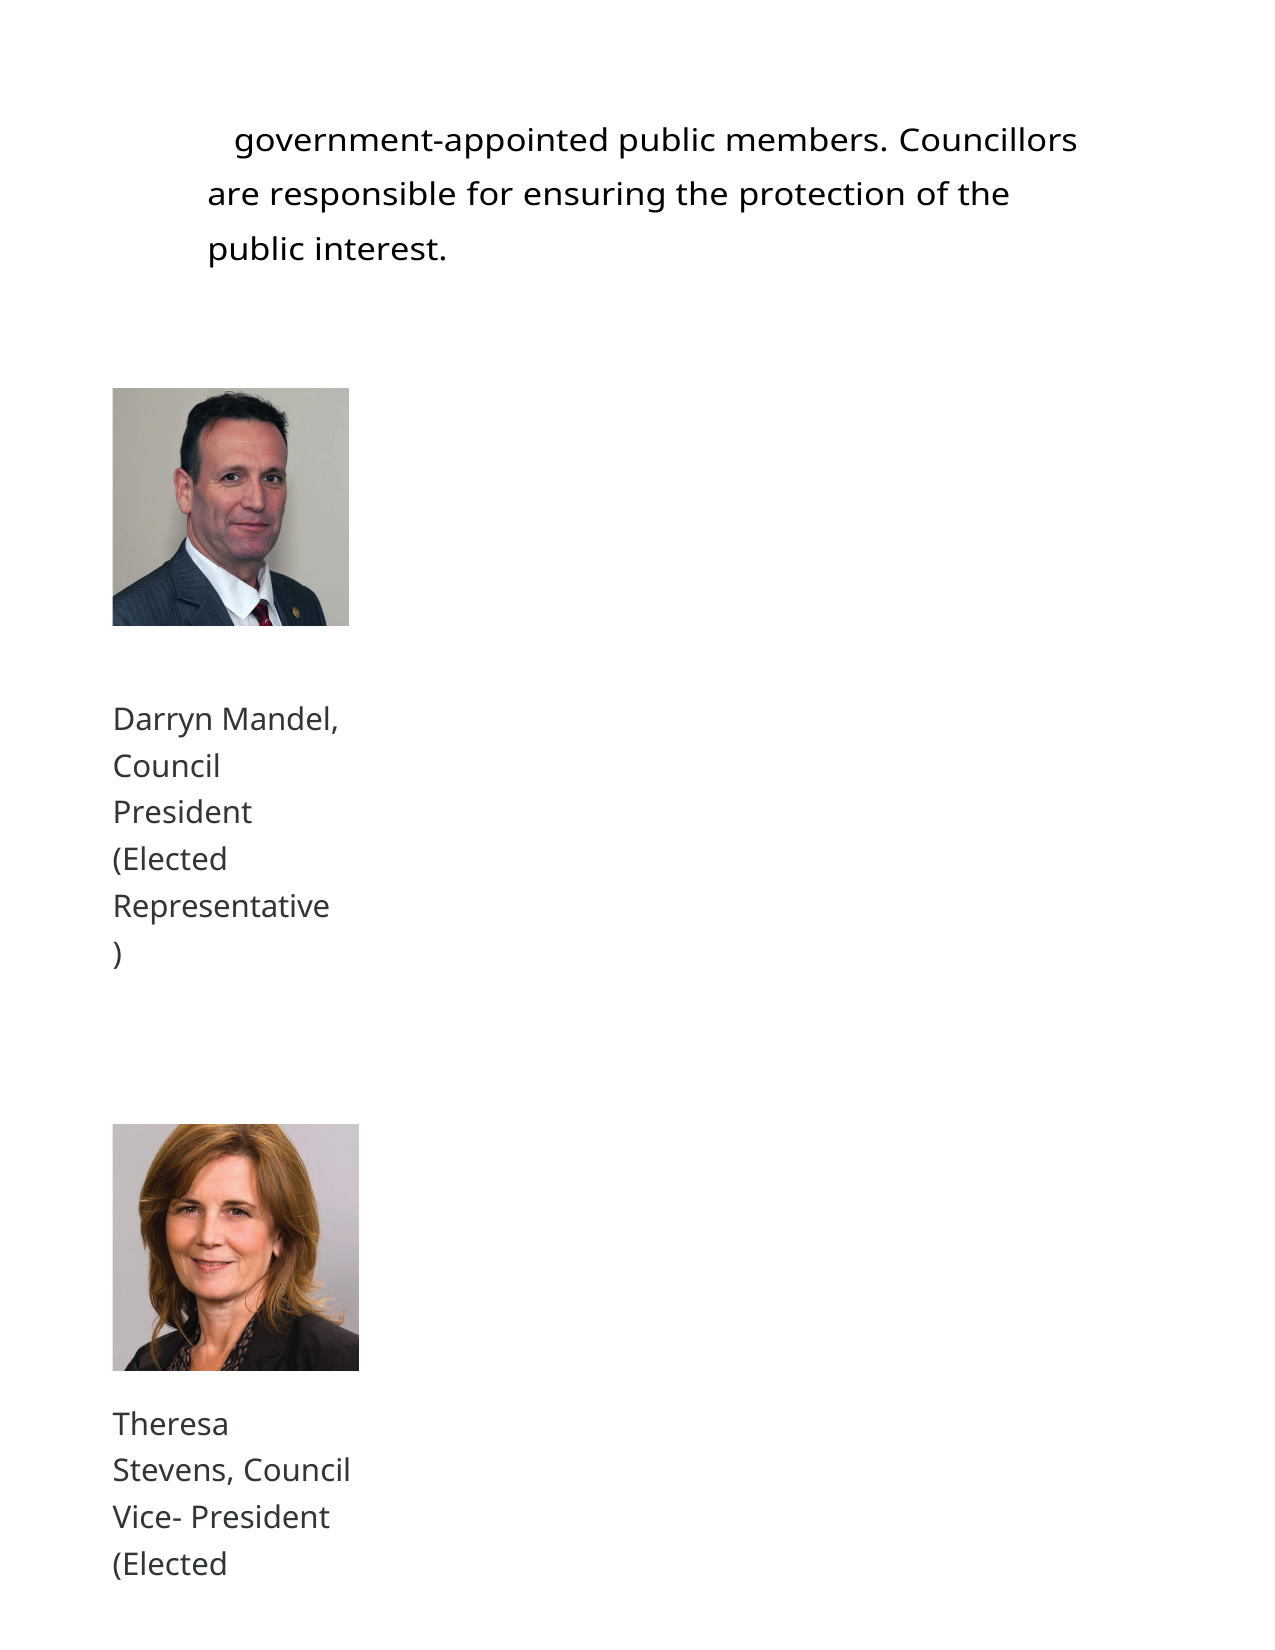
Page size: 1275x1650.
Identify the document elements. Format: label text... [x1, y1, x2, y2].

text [112, 1402, 357, 1584]
picture [112, 1124, 359, 1371]
picture [112, 388, 349, 626]
text government-appointed public members. Councillors are responsible for ensuring the protection of the public interest. [207, 118, 1116, 269]
text Darryn Mandel, Council President (Elected Representative) [112, 697, 339, 973]
